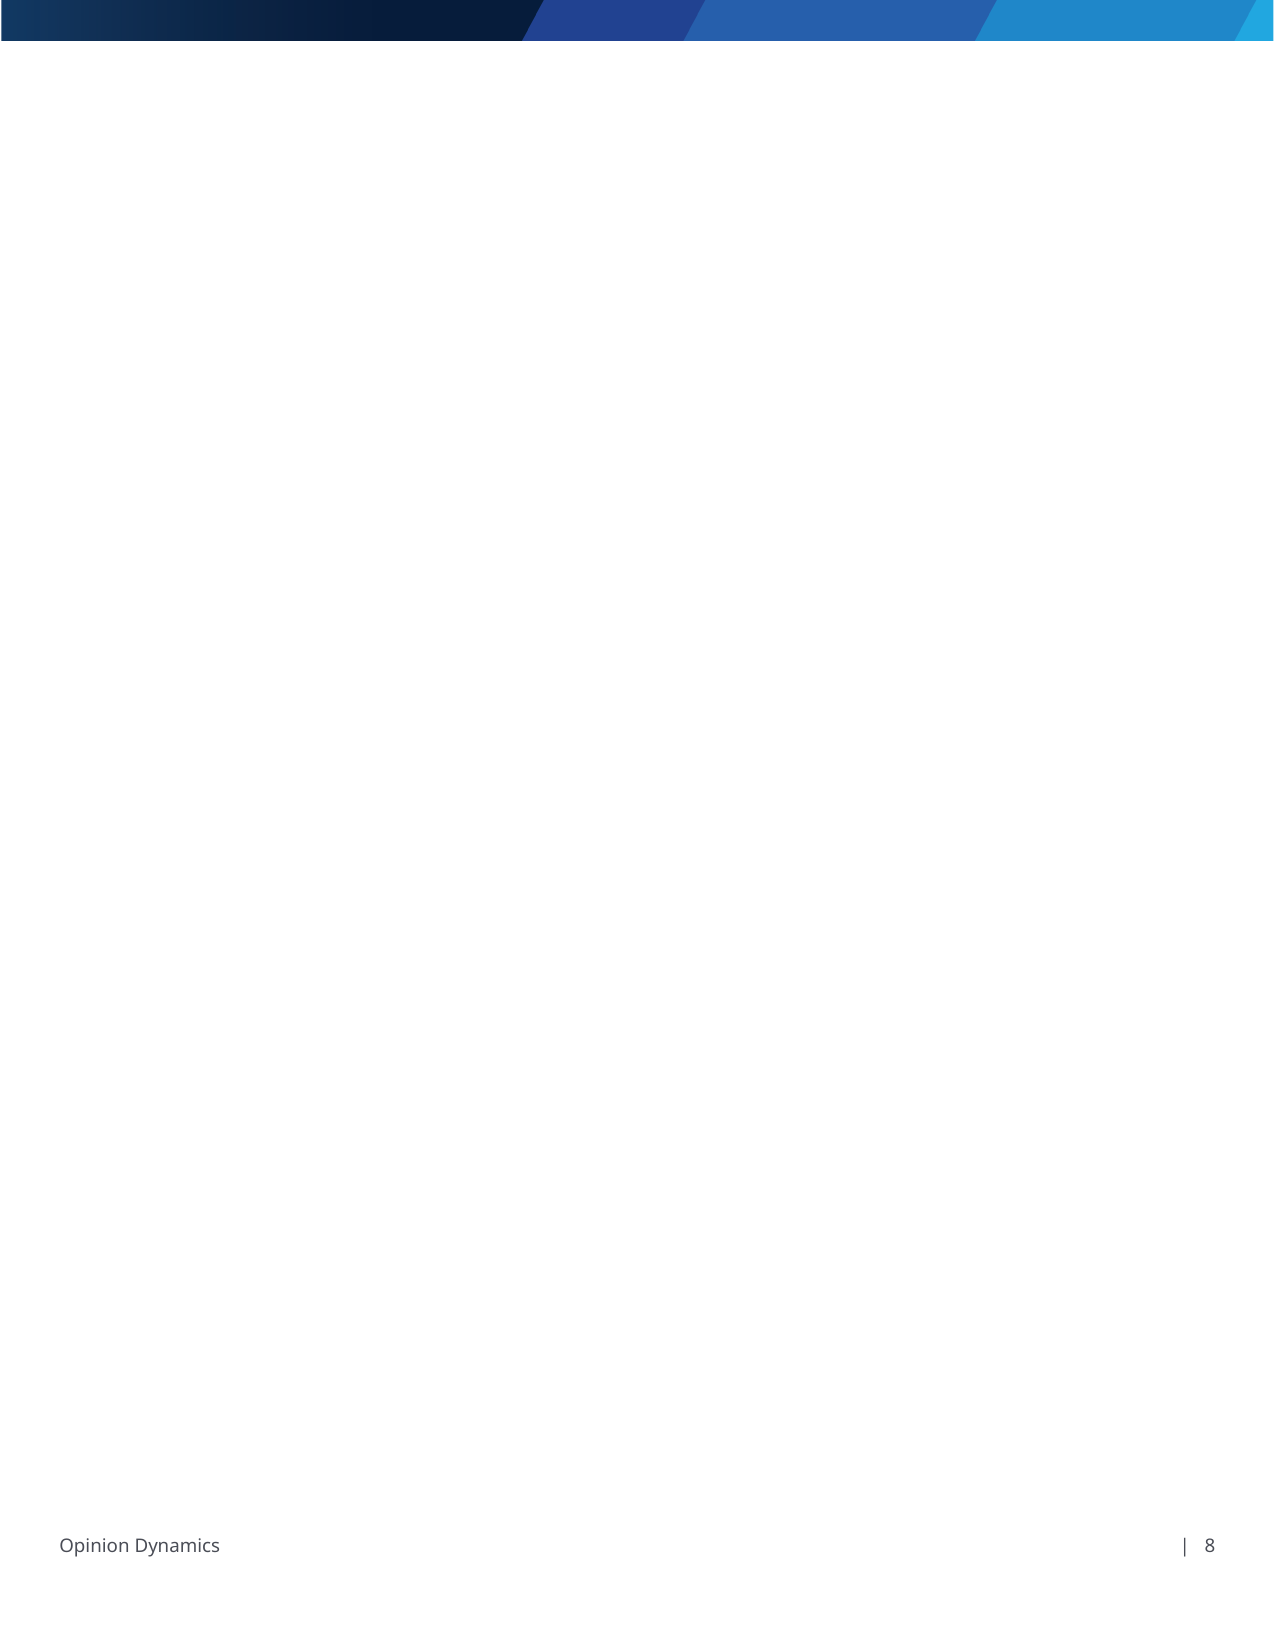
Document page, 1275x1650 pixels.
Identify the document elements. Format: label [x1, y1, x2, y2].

picture [0, 0, 1273, 41]
